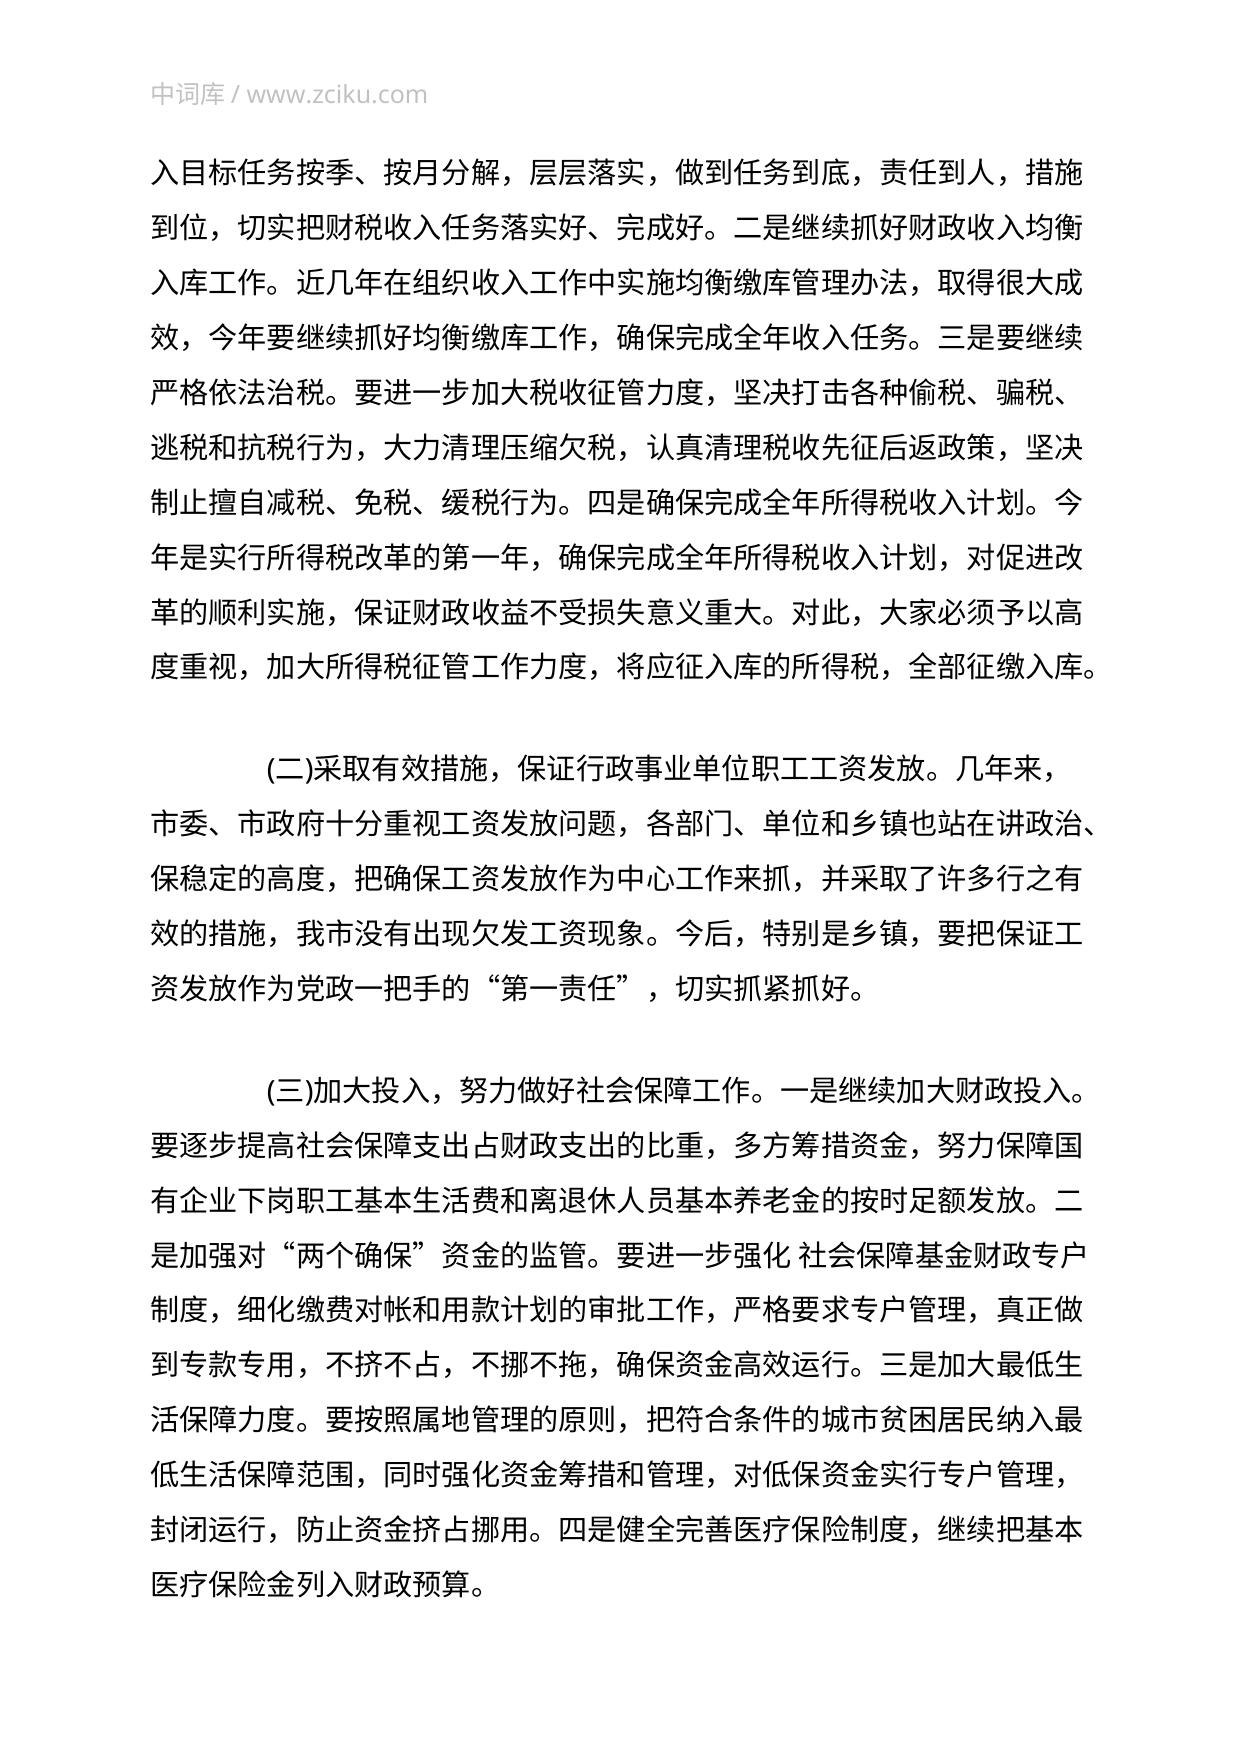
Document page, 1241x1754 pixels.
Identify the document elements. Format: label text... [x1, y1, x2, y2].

text (二)采取有效措施，保证行政事业单位职工工资发放。几年来，市委、市政府十分重视工资发放问题，各部门、单位和乡镇也站在讲政治、保稳定的高度，把确保工资发放作为中心工作来抓，并采取了许多行之有效的措施，我市没有出现欠发工资现象。今后，特别是乡镇，要把保证工资发放作为党政一把手的“第一责任”，切实抓紧抓好。 [150, 746, 1090, 1008]
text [150, 150, 1090, 686]
text (三)加大投入，努力做好社会保障工作。一是继续加大财政投入。要逐步提高社会保障支出占财政支出的比重，多方筹措资金，努力保障国有企业下岗职工基本生活费和离退休人员基本养老金的按时足额发放。二是加强对“两个确保”资金的监管。要进一步强化 社会保障基金财政专户制度，细化缴费对帐和用款计划的审批工作，严格要求专户管理，真正做到专款专用，不挤不占，不挪不拖，确保资金高效运行。三是加大最低生活保障力度。要按照属地管理的原则，把符合条件的城市贫困居民纳入最低生活保障范围，同时强化资金筹措和管理，对低保资金实行专户管理，封闭运行，防止资金挤占挪用。四是健全完善医疗保险制度，继续把基本医疗保险金列入财政预算。 [150, 1067, 1090, 1604]
